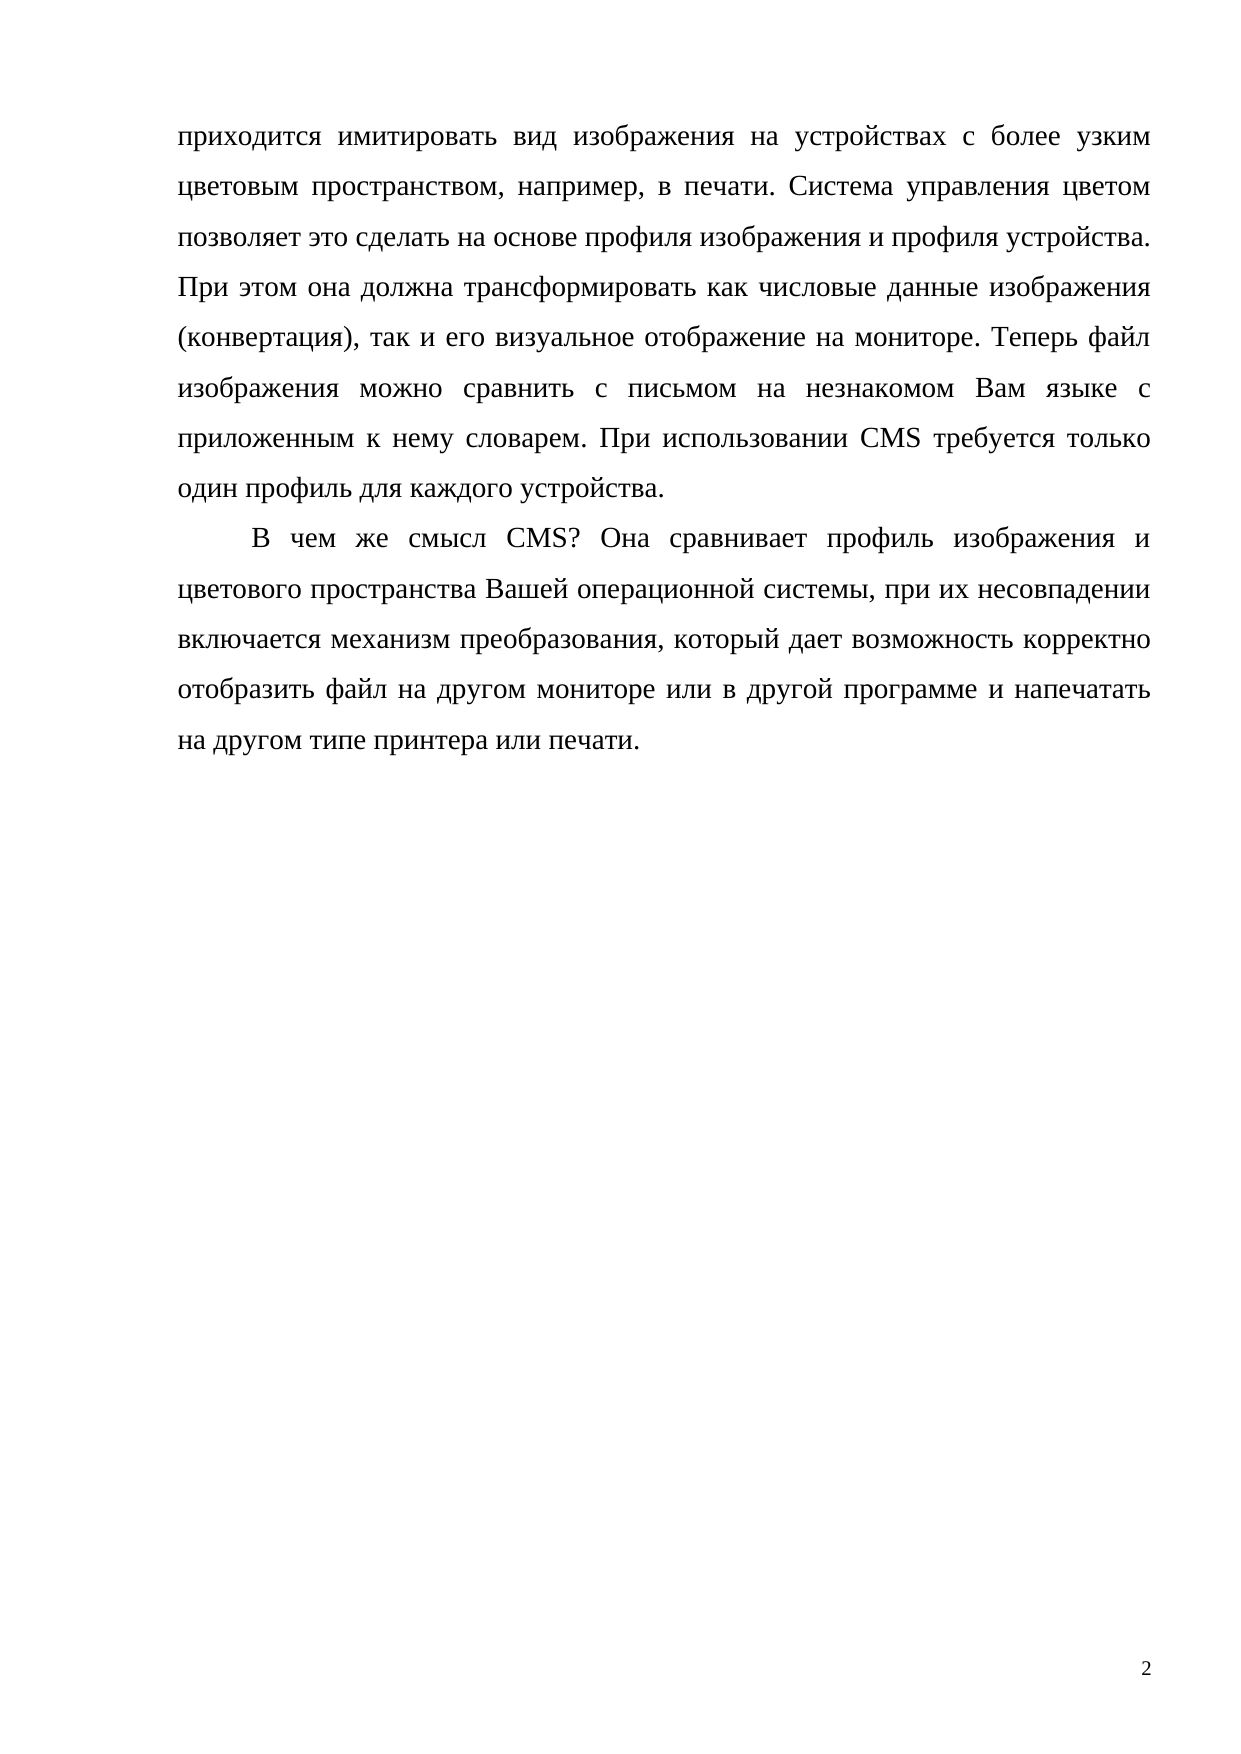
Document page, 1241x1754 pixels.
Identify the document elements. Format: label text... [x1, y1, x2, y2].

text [177, 118, 1152, 504]
text В чем же смысл CMS? Она сравнивает профиль изображения и цветового пространства Вашей операционной системы, при их несовпадении включается механизм преобразования, который дает возможность корректно отобразить файл на другом мониторе или в другой программе и напечатать на другом типе принтера или печати. [177, 521, 1152, 755]
